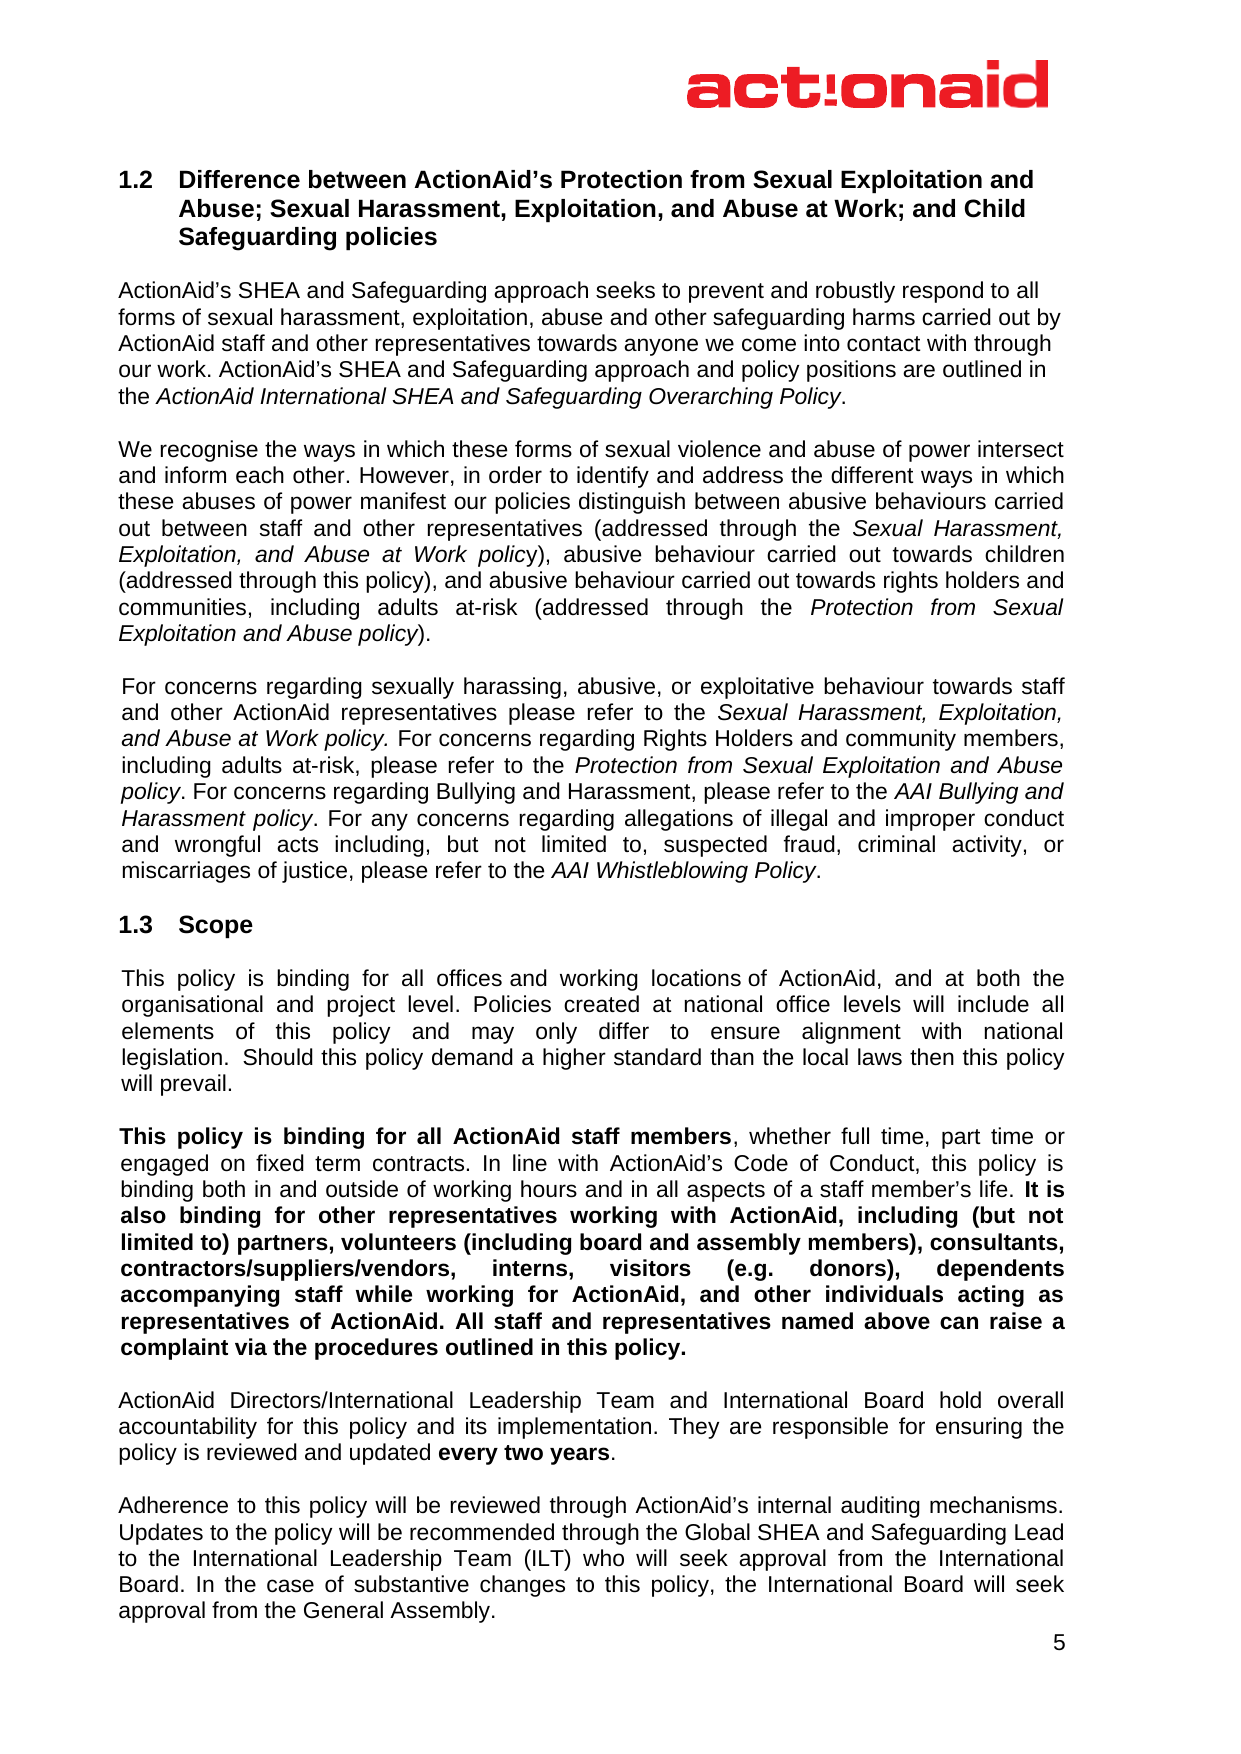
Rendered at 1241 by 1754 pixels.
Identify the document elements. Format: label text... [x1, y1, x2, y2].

text Adherence to this policy will be reviewed through ActionAid’s internal auditing mechanisms. Updates to the policy will be recommended through the Global SHEA and Safeguarding Lead to the International Leadership Team (ILT) who will seek approval from the International Board. In the case of substantive changes to this policy, the International Board will seek approval from the General Assembly. [118, 1492, 1065, 1624]
text For concerns regarding sexually harassing, abusive, or exploitative behaviour towards staff and other ActionAid representatives please refer to the Sexual Harassment, Exploitation, and Abuse at Work policy. For concerns regarding Rights Holders and community members, including adults at-risk, please refer to the Protection from Sexual Exploitation and Abuse policy. For concerns regarding Bullying and Harassment, please refer to the AAI Bullying and Harassment policy. For any concerns regarding allegations of illegal and improper conduct and wrongful acts including, but not limited to, suspected fraud, criminal activity, or miscarriages of justice, please refer to the AAI Whistleblowing Policy. [121, 673, 1065, 883]
subtitle Difference between ActionAid’s Protection from Sexual Exploitation and Abuse; Sexual Harassment, Exploitation, and Abuse at Work; and Child Safeguarding policies [118, 165, 1065, 251]
picture [982, 60, 1048, 114]
text ActionAid’s SHEA and Safeguarding approach seeks to prevent and robustly respond to all forms of sexual harassment, exploitation, abuse and other safeguarding harms carried out by ActionAid staff and other representatives towards anyone we come into contact with through our work. ActionAid’s SHEA and Safeguarding approach and policy positions are outlined in the ActionAid International SHEA and Safeguarding Overarching Policy. [118, 277, 1065, 409]
subtitle Scope [118, 910, 1065, 939]
text ActionAid Directors/International Leadership Team and International Board hold overall accountability for this policy and its implementation. They are responsible for ensuring the policy is reviewed and updated every two years. [118, 1387, 1065, 1466]
text We recognise the ways in which these forms of sexual violence and abuse of power intersect and inform each other. However, in order to identify and address the different ways in which these abuses of power manifest our policies distinguish between abusive behaviours carried out between staff and other representatives (addressed through the Sexual Harassment, Exploitation, and Abuse at Work policy), abusive behaviour carried out towards children (addressed through this policy), and abusive behaviour carried out towards rights holders and communities, including adults at-risk (addressed through the Protection from Sexual Exploitation and Abuse policy). [118, 436, 1065, 646]
text This policy is binding for all ActionAid staff members, whether full time, part time or engaged on fixed term contracts. In line with ActionAid’s Code of Conduct, this policy is binding both in and outside of working hours and in all aspects of a staff member’s life. It is also binding for other representatives working with ActionAid, including (but not limited to) partners, volunteers (including board and assembly members), consultants, contractors/suppliers/vendors, interns, visitors (e.g. donors), dependents accompanying staff while working for ActionAid, and other individuals acting as representatives of ActionAid. All staff and representatives named above can raise a complaint via the procedures outlined in this policy. [119, 1123, 1065, 1360]
text This policy is binding for all offices and working locations of ActionAid, and at both the organisational and project level. Policies created at national office levels will include all elements of this policy and may only differ to ensure alignment with national legislation. Should this policy demand a higher standard than the local laws then this policy will prevail. [121, 965, 1065, 1097]
